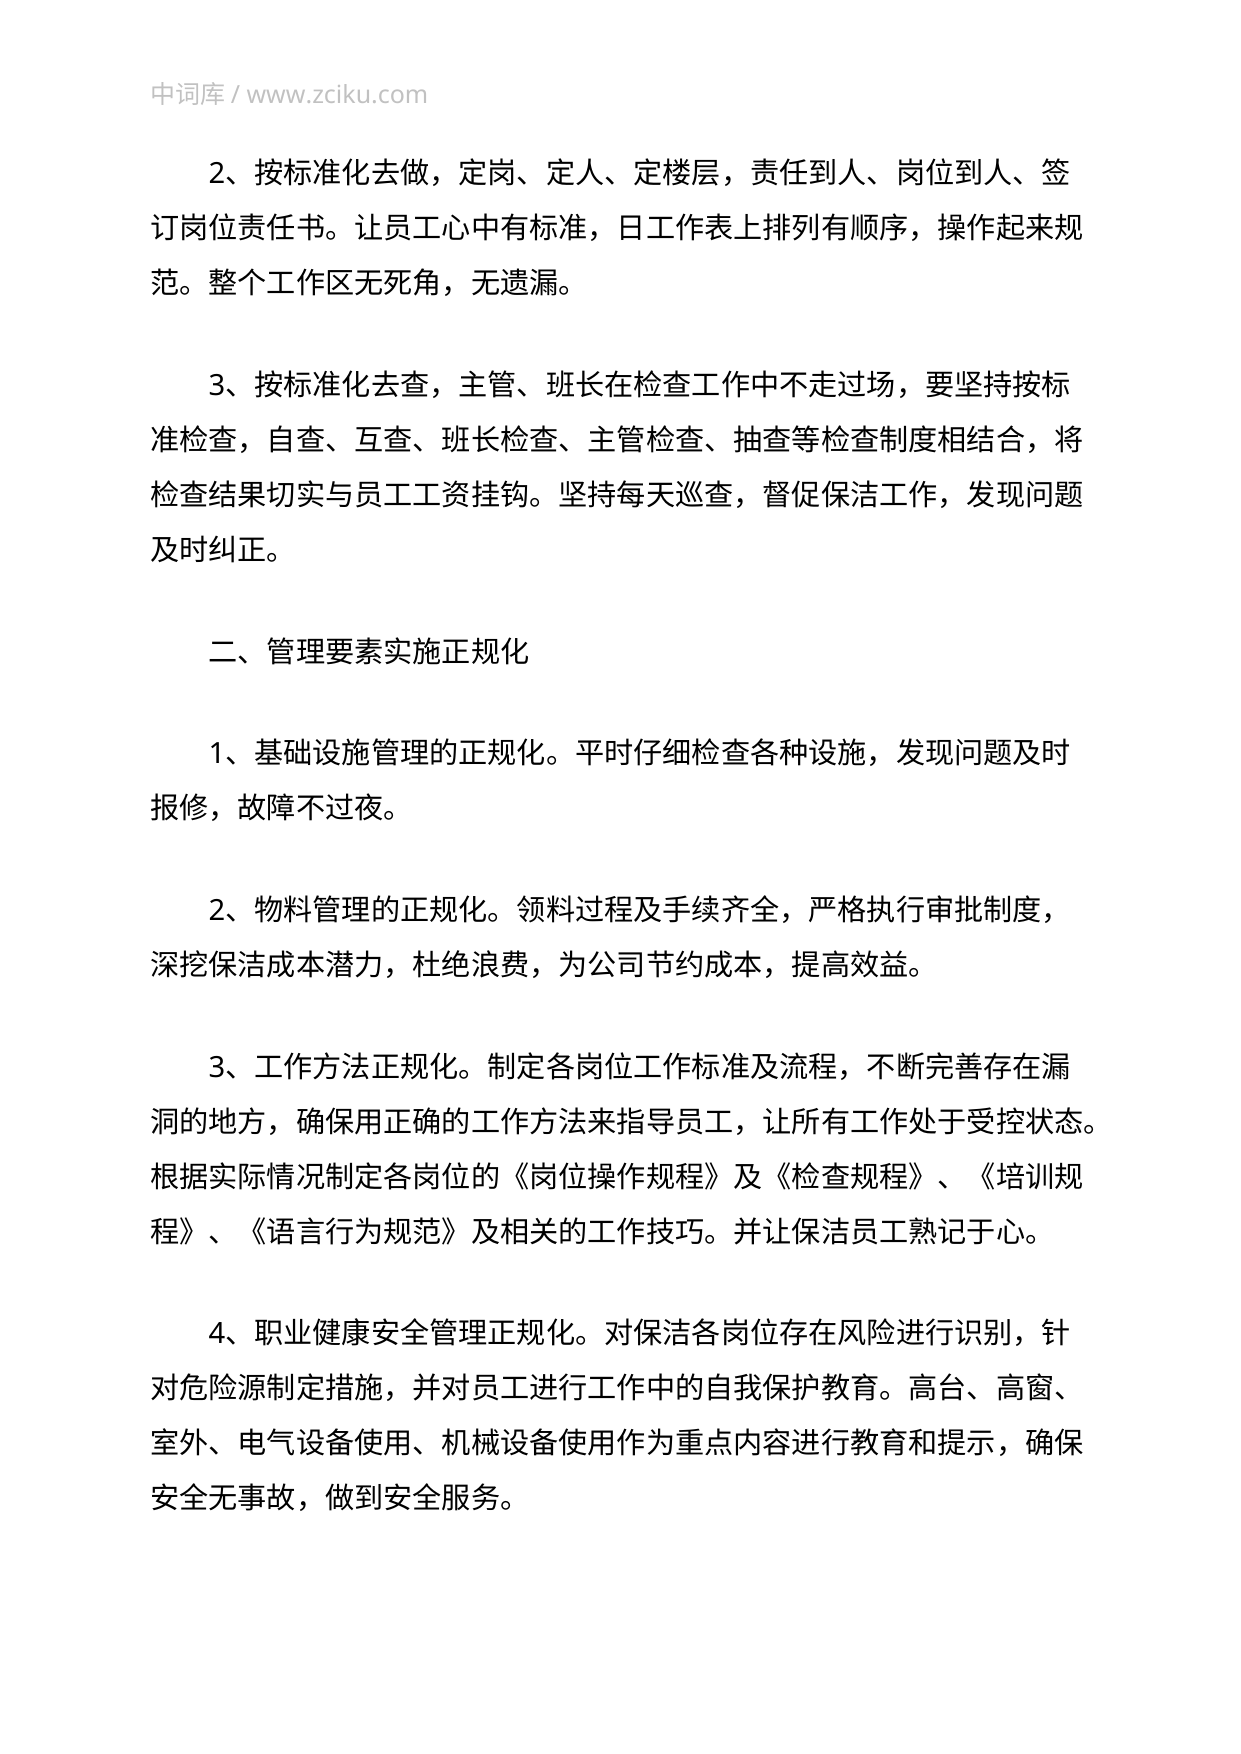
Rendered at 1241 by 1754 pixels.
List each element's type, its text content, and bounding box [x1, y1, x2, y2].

text 1、基础设施管理的正规化。平时仔细检查各种设施，发现问题及时报修，故障不过夜。 [150, 730, 1090, 827]
text 2、物料管理的正规化。领料过程及手续齐全，严格执行审批制度，深挖保洁成本潜力，杜绝浪费，为公司节约成本，提高效益。 [150, 887, 1090, 984]
text 4、职业健康安全管理正规化。对保洁各岗位存在风险进行识别，针对危险源制定措施，并对员工进行工作中的自我保护教育。高台、高窗、室外、电气设备使用、机械设备使用作为重点内容进行教育和提示，确保安全无事故，做到安全服务。 [150, 1310, 1090, 1517]
text 3、按标准化去查，主管、班长在检查工作中不走过场，要坚持按标准检查，自查、互查、班长检查、主管检查、抽查等检查制度相结合，将检查结果切实与员工工资挂钩。坚持每天巡查，督促保洁工作，发现问题及时纠正。 [150, 362, 1090, 569]
text 3、工作方法正规化。制定各岗位工作标准及流程，不断完善存在漏洞的地方，确保用正确的工作方法来指导员工，让所有工作处于受控状态。根据实际情况制定各岗位的《岗位操作规程》及《检查规程》、《培训规程》、《语言行为规范》及相关的工作技巧。并让保洁员工熟记于心。 [150, 1043, 1090, 1251]
text 二、管理要素实施正规化 [150, 628, 1090, 671]
text 2、按标准化去做，定岗、定人、定楼层，责任到人、岗位到人、签订岗位责任书。让员工心中有标准，日工作表上排列有顺序，操作起来规范。整个工作区无死角，无遗漏。 [150, 150, 1090, 302]
